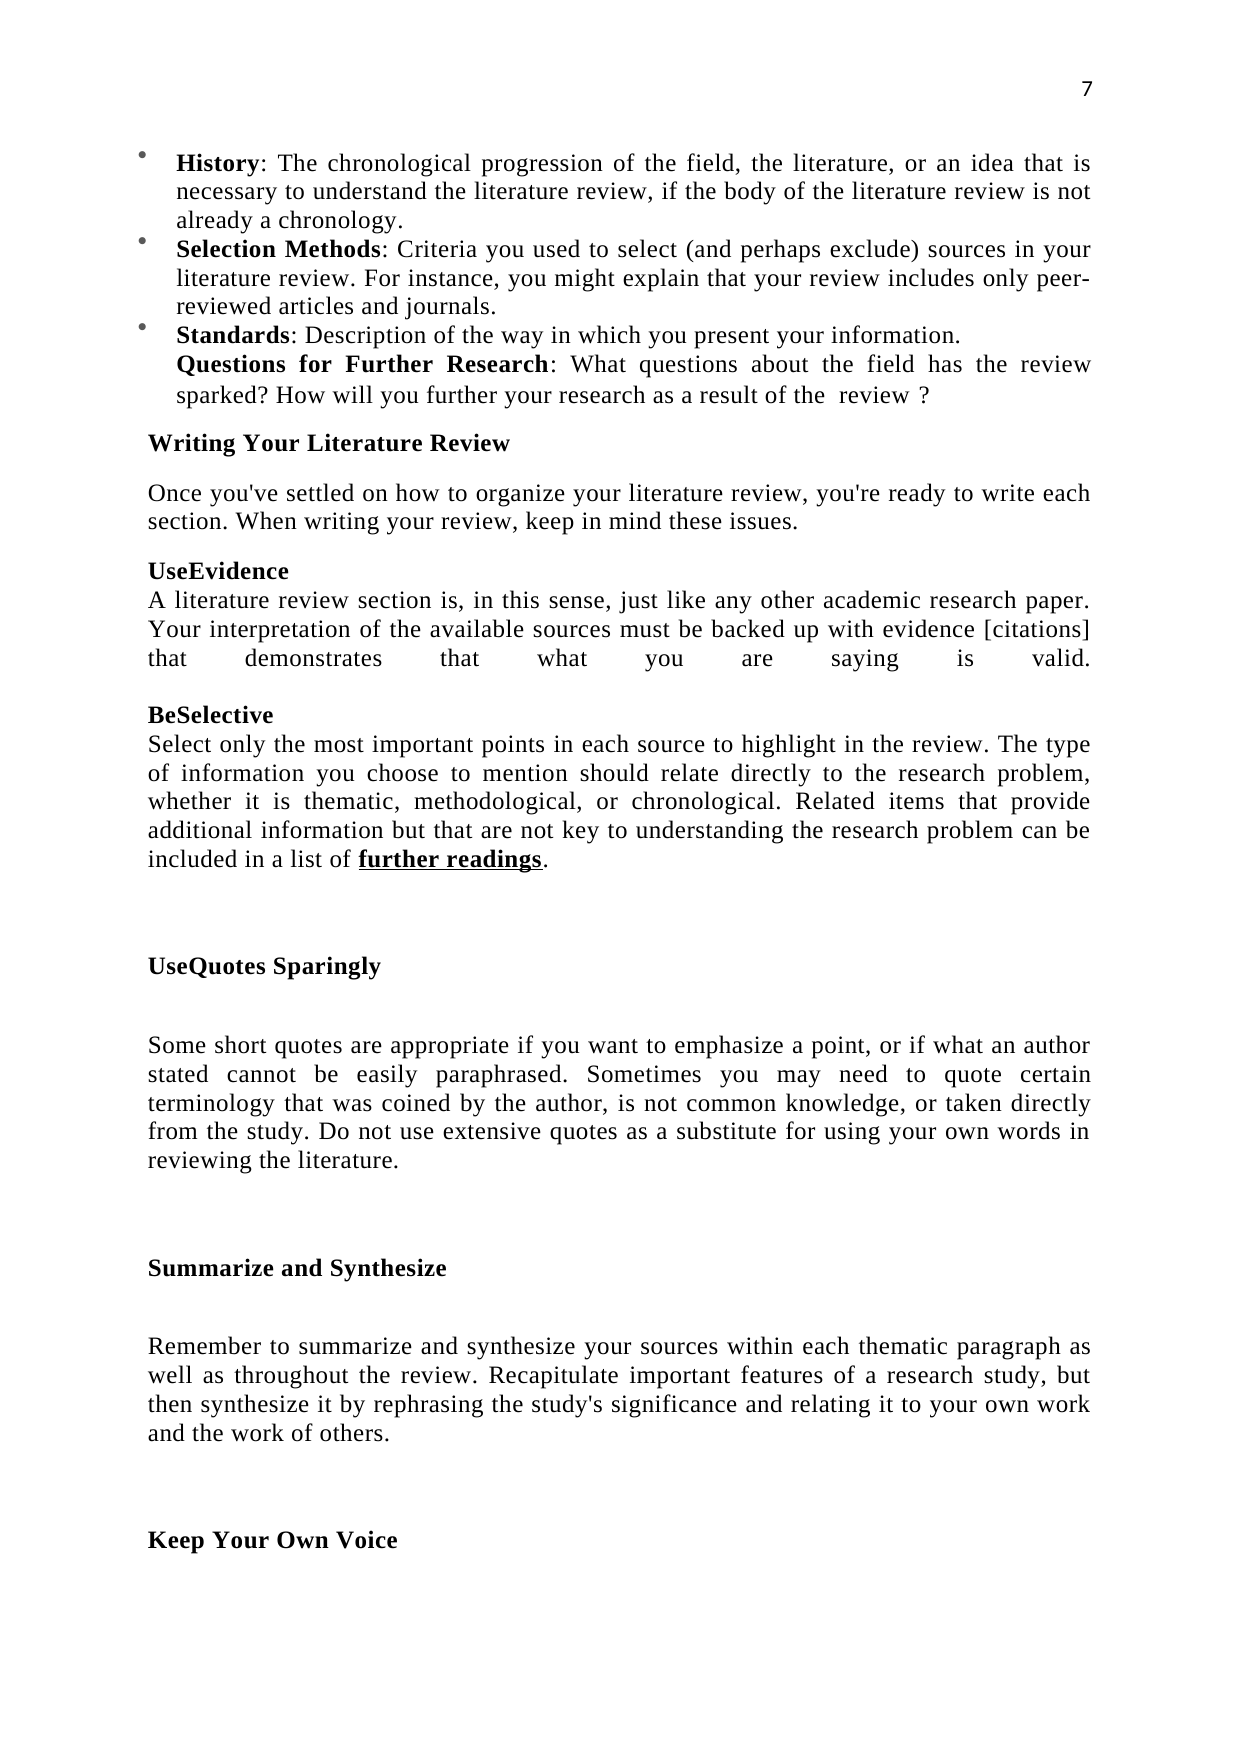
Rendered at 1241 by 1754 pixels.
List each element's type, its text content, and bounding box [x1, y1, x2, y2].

text Some short quotes are appropriate if you want to emphasize a point, or if what an author stated cannot be easily paraphrased. Sometimes you may need to quote certain terminology that was coined by the author, is not common knowledge, or taken directly from the study. Do not use extensive quotes as a substitute for using your own words in reviewing the literature. [148, 1001, 1093, 1174]
list Standards: Description of the way in which you present your information. [138, 320, 1093, 349]
text Keep Your Own Voice [148, 1468, 1093, 1554]
list History: The chronological progression of the field, the literature, or an idea that is necessary to understand the literature review, if the body of the literature review is not already a chronology. [138, 148, 1093, 234]
text Questions for Further Research: What questions about the field has the review sparked? How will you further your research as a result of the review ? [176, 349, 1093, 409]
text Once you've settled on how to organize your literature review, you're ready to write each section. When writing your review, keep in mind these issues. [148, 478, 1093, 535]
text UseEvidence A literature review section is, in this sense, just like any other academic research paper. Your interpretation of the available sources must be backed up with evidence [citations] that demonstrates that what you are saying is valid. BeSelective Select only the most important points in each source to highlight in the review. The type of information you choose to mention should relate directly to the research problem, whether it is thematic, methodological, or chronological. Related items that provide additional information but that are not key to understanding the research problem can be included in a list of further readings. [148, 556, 1093, 873]
text Summarize and Synthesize [148, 1195, 1093, 1281]
list Selection Methods: Criteria you used to select (and perhaps exclude) sources in your literature review. For instance, you might explain that your review includes only peer-reviewed articles and journals. [138, 234, 1093, 320]
text UseQuotes Sparingly [148, 894, 1093, 980]
text Writing Your Literature Review [148, 428, 1093, 456]
text Remember to summarize and synthesize your sources within each thematic paragraph as well as throughout the review. Recapitulate important features of a research study, but then synthesize it by rephrasing the study's significance and relating it to your own work and the work of others. [148, 1303, 1093, 1446]
